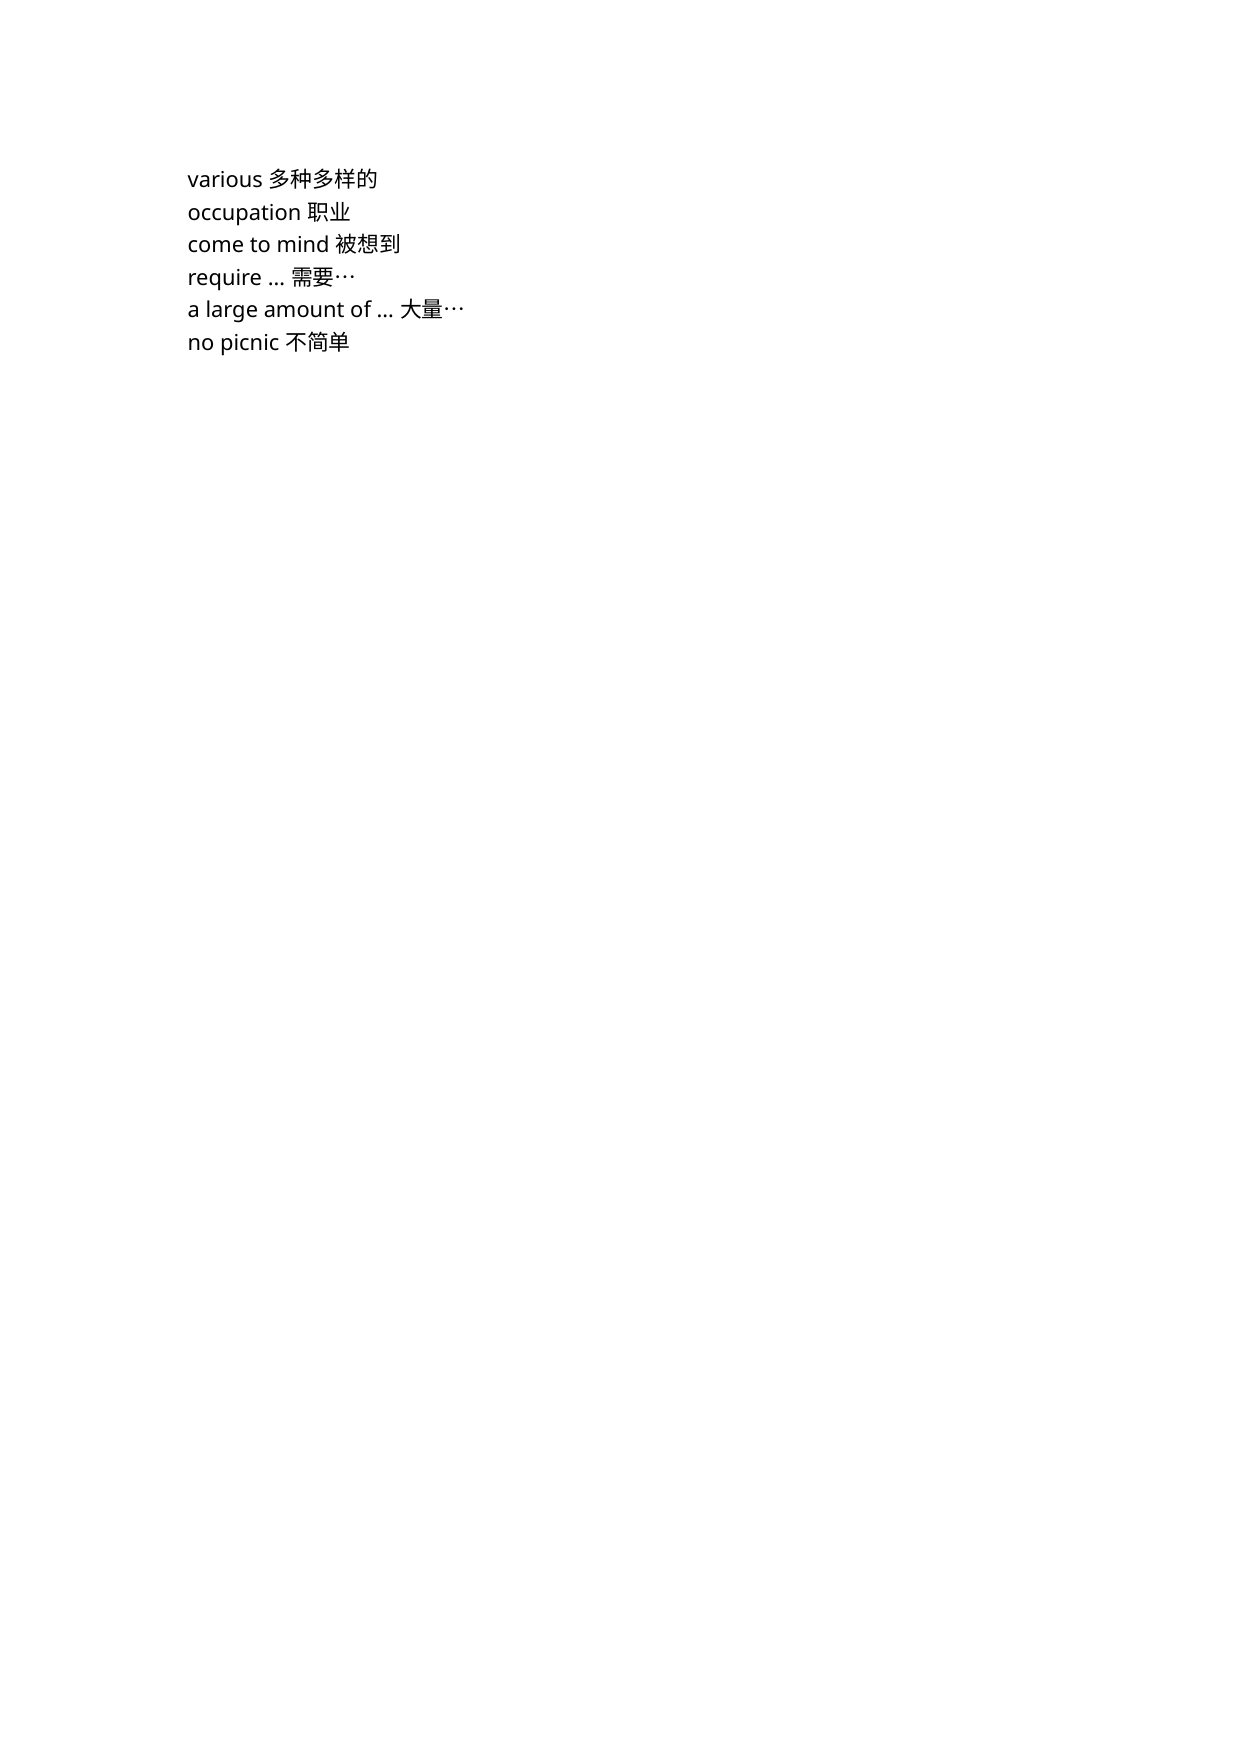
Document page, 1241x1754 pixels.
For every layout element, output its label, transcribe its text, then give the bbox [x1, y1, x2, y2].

text no picnic 不简单 [187, 324, 1053, 357]
text occupation 职业 [187, 194, 1053, 227]
text require … 需要… [187, 259, 1053, 292]
text a large amount of … 大量… [187, 292, 1053, 324]
text come to mind 被想到 [187, 227, 1053, 259]
text various 多种多样的 [187, 162, 1053, 194]
